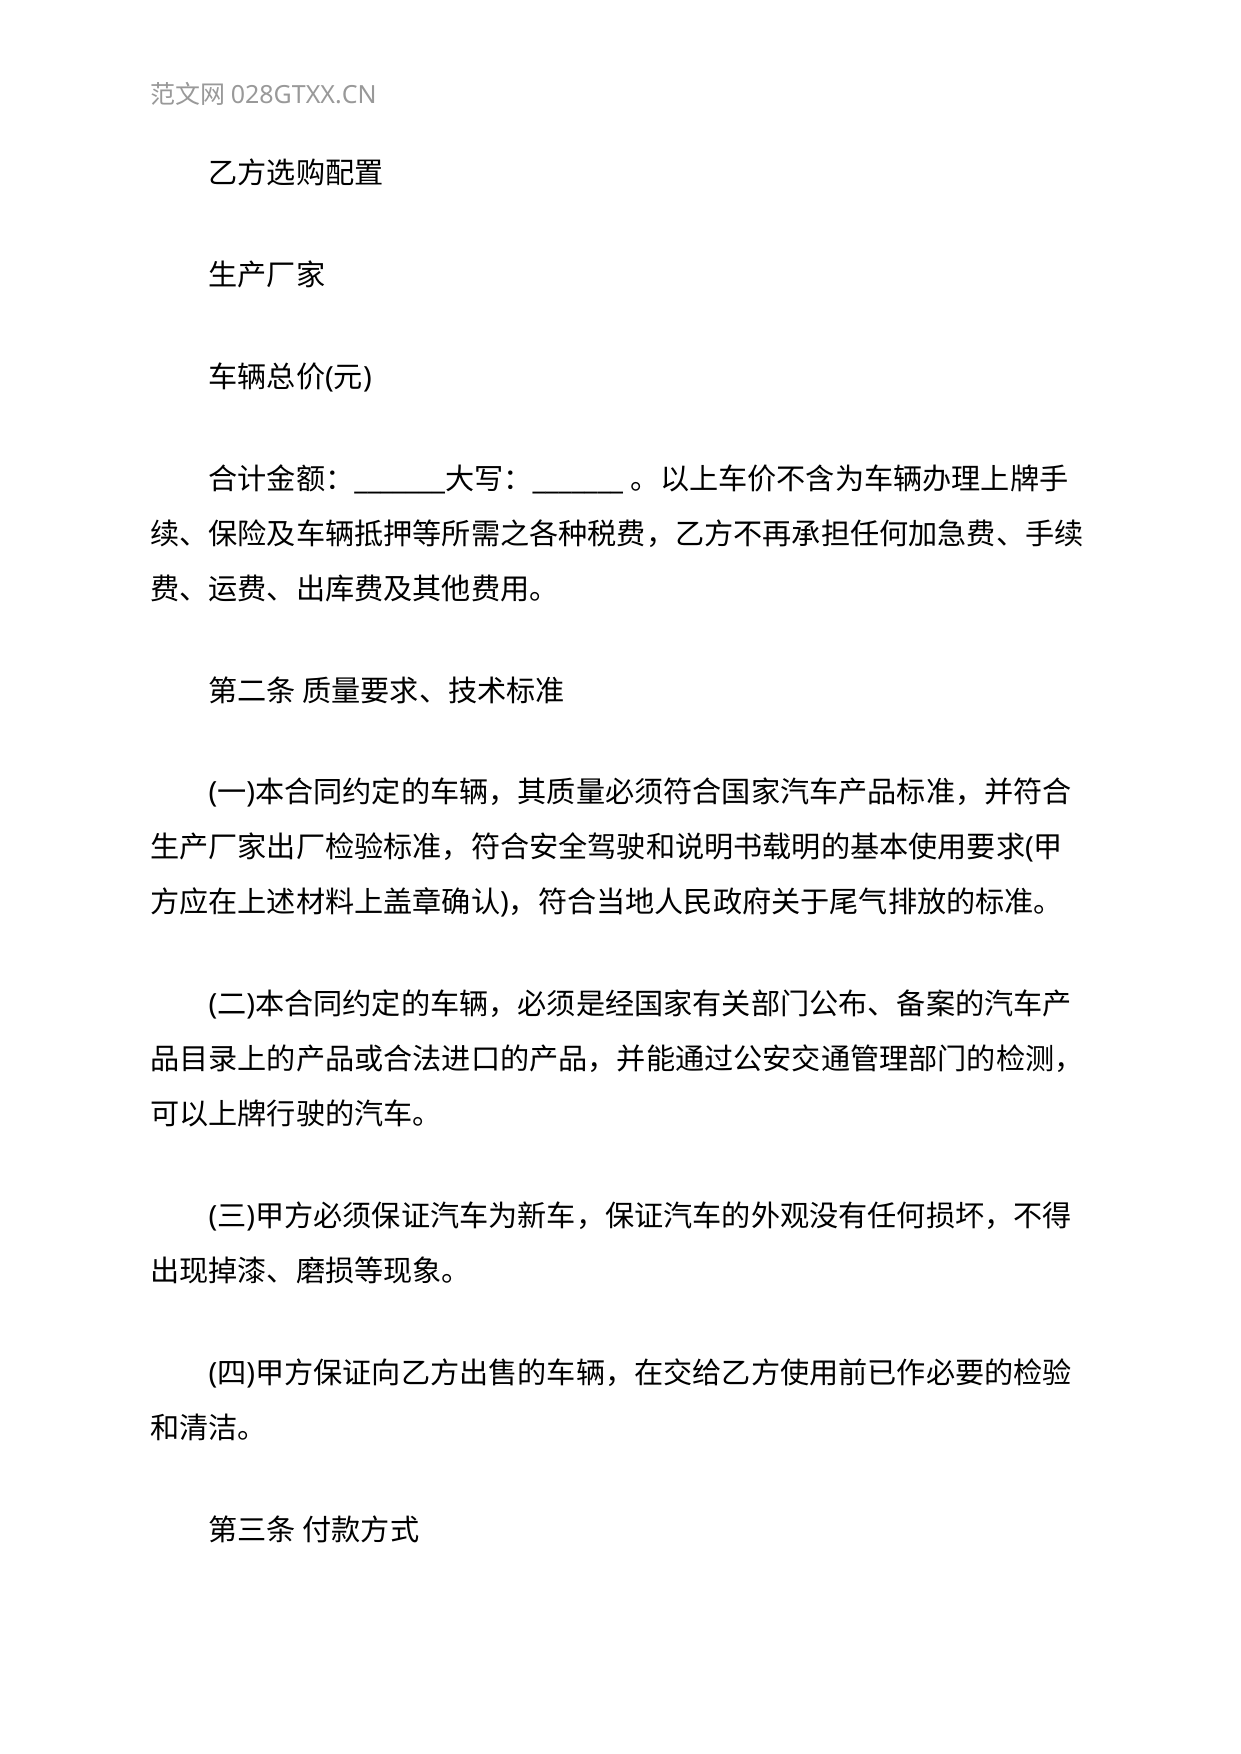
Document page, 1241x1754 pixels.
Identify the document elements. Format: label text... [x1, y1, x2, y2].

text 第三条 付款方式 [150, 1506, 1090, 1548]
text (三)甲方必须保证汽车为新车，保证汽车的外观没有任何损坏，不得出现掉漆、磨损等现象。 [150, 1193, 1090, 1290]
text (二)本合同约定的车辆，必须是经国家有关部门公布、备案的汽车产品目录上的产品或合法进口的产品，并能通过公安交通管理部门的检测，可以上牌行驶的汽车。 [150, 981, 1090, 1133]
text 第二条 质量要求、技术标准 [150, 667, 1090, 709]
text 乙方选购配置 [150, 150, 1090, 192]
text (一)本合同约定的车辆，其质量必须符合国家汽车产品标准，并符合生产厂家出厂检验标准，符合安全驾驶和说明书载明的基本使用要求(甲方应在上述材料上盖章确认)，符合当地人民政府关于尾气排放的标准。 [150, 769, 1090, 921]
text (四)甲方保证向乙方出售的车辆，在交给乙方使用前已作必要的检验和清洁。 [150, 1349, 1090, 1447]
text 生产厂家 [150, 252, 1090, 294]
text 合计金额：_______大写：_______ 。以上车价不含为车辆办理上牌手续、保险及车辆抵押等所需之各种税费，乙方不再承担任何加急费、手续费、运费、出库费及其他费用。 [150, 456, 1090, 608]
text 车辆总价(元) [150, 353, 1090, 396]
